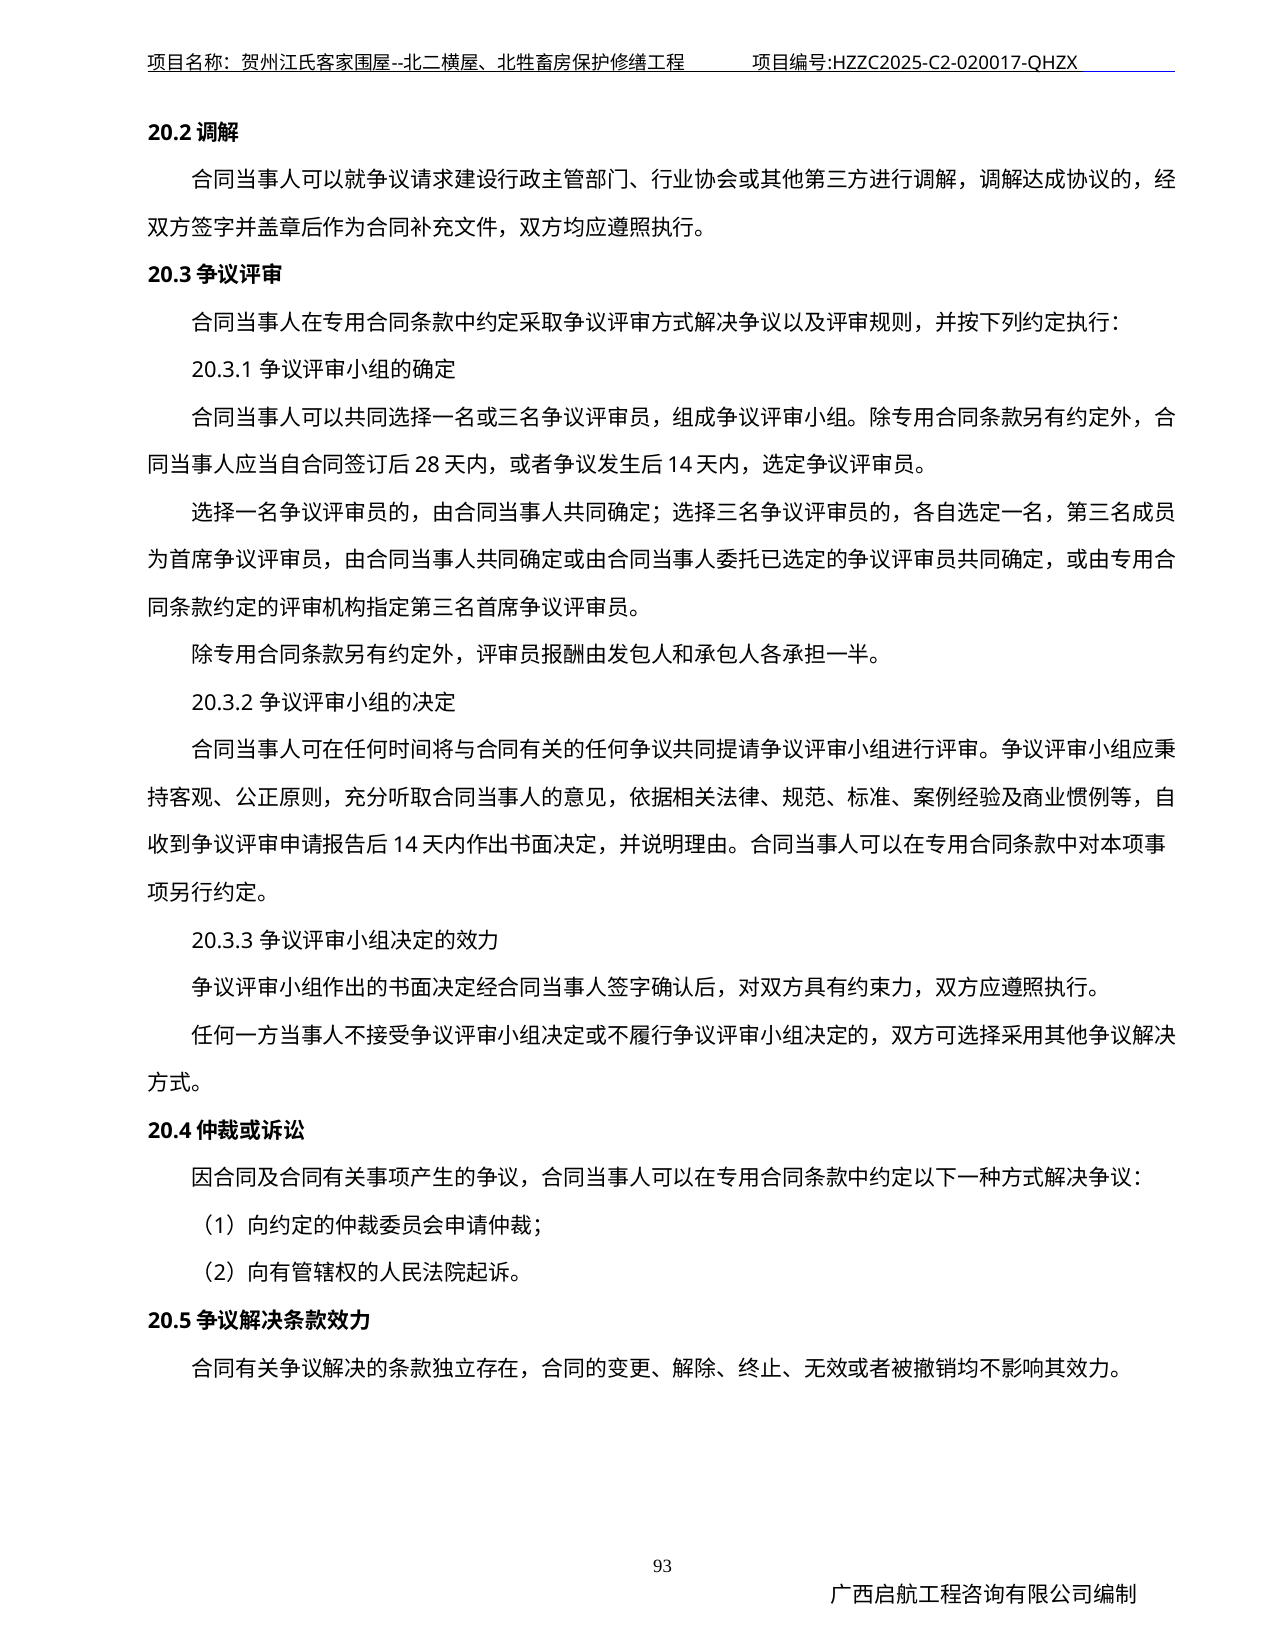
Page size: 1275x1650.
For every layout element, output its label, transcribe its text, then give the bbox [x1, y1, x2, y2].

text 20.5争议解决条款效力 [148, 1303, 1177, 1335]
text 合同当事人可以共同选择一名或三名争议评审员，组成争议评审小组。除专用合同条款另有约定外，合同当事人应当自合同签订后28天内，或者争议发生后14天内，选定争议评审员。 [148, 400, 1177, 479]
text 合同有关争议解决的条款独立存在，合同的变更、解除、终止、无效或者被撤销均不影响其效力。 [148, 1351, 1177, 1382]
text （1）向约定的仲裁委员会申请仲裁； [148, 1208, 1177, 1239]
text 20.3.1 争议评审小组的确定 [148, 352, 1177, 384]
text 20.3.3 争议评审小组决定的效力 [148, 923, 1177, 954]
text 20.4仲裁或诉讼 [148, 1113, 1177, 1144]
text 合同当事人可以就争议请求建设行政主管部门、行业协会或其他第三方进行调解，调解达成协议的，经双方签字并盖章后作为合同补充文件，双方均应遵照执行。 [148, 162, 1177, 241]
text （2）向有管辖权的人民法院起诉。 [148, 1255, 1177, 1287]
text 任何一方当事人不接受争议评审小组决定或不履行争议评审小组决定的，双方可选择采用其他争议解决方式。 [148, 1018, 1177, 1097]
text 因合同及合同有关事项产生的争议，合同当事人可以在专用合同条款中约定以下一种方式解决争议： [148, 1160, 1177, 1192]
text 合同当事人在专用合同条款中约定采取争议评审方式解决争议以及评审规则，并按下列约定执行： [148, 305, 1177, 336]
text 合同当事人可在任何时间将与合同有关的任何争议共同提请争议评审小组进行评审。争议评审小组应秉持客观、公正原则，充分听取合同当事人的意见，依据相关法律、规范、标准、案例经验及商业惯例等，自收到争议评审申请报告后14天内作出书面决定，并说明理由。合同当事人可以在专用合同条款中对本项事项另行约定。 [148, 732, 1177, 907]
text 20.2调解 [148, 114, 1177, 146]
text 20.3.2 争议评审小组的决定 [148, 685, 1177, 717]
text 争议评审小组作出的书面决定经合同当事人签字确认后，对双方具有约束力，双方应遵照执行。 [148, 970, 1177, 1002]
text 20.3争议评审 [148, 257, 1177, 289]
text 除专用合同条款另有约定外，评审员报酬由发包人和承包人各承担一半。 [148, 637, 1177, 669]
text 选择一名争议评审员的，由合同当事人共同确定；选择三名争议评审员的，各自选定一名，第三名成员为首席争议评审员，由合同当事人共同确定或由合同当事人委托已选定的争议评审员共同确定，或由专用合同条款约定的评审机构指定第三名首席争议评审员。 [148, 495, 1177, 622]
